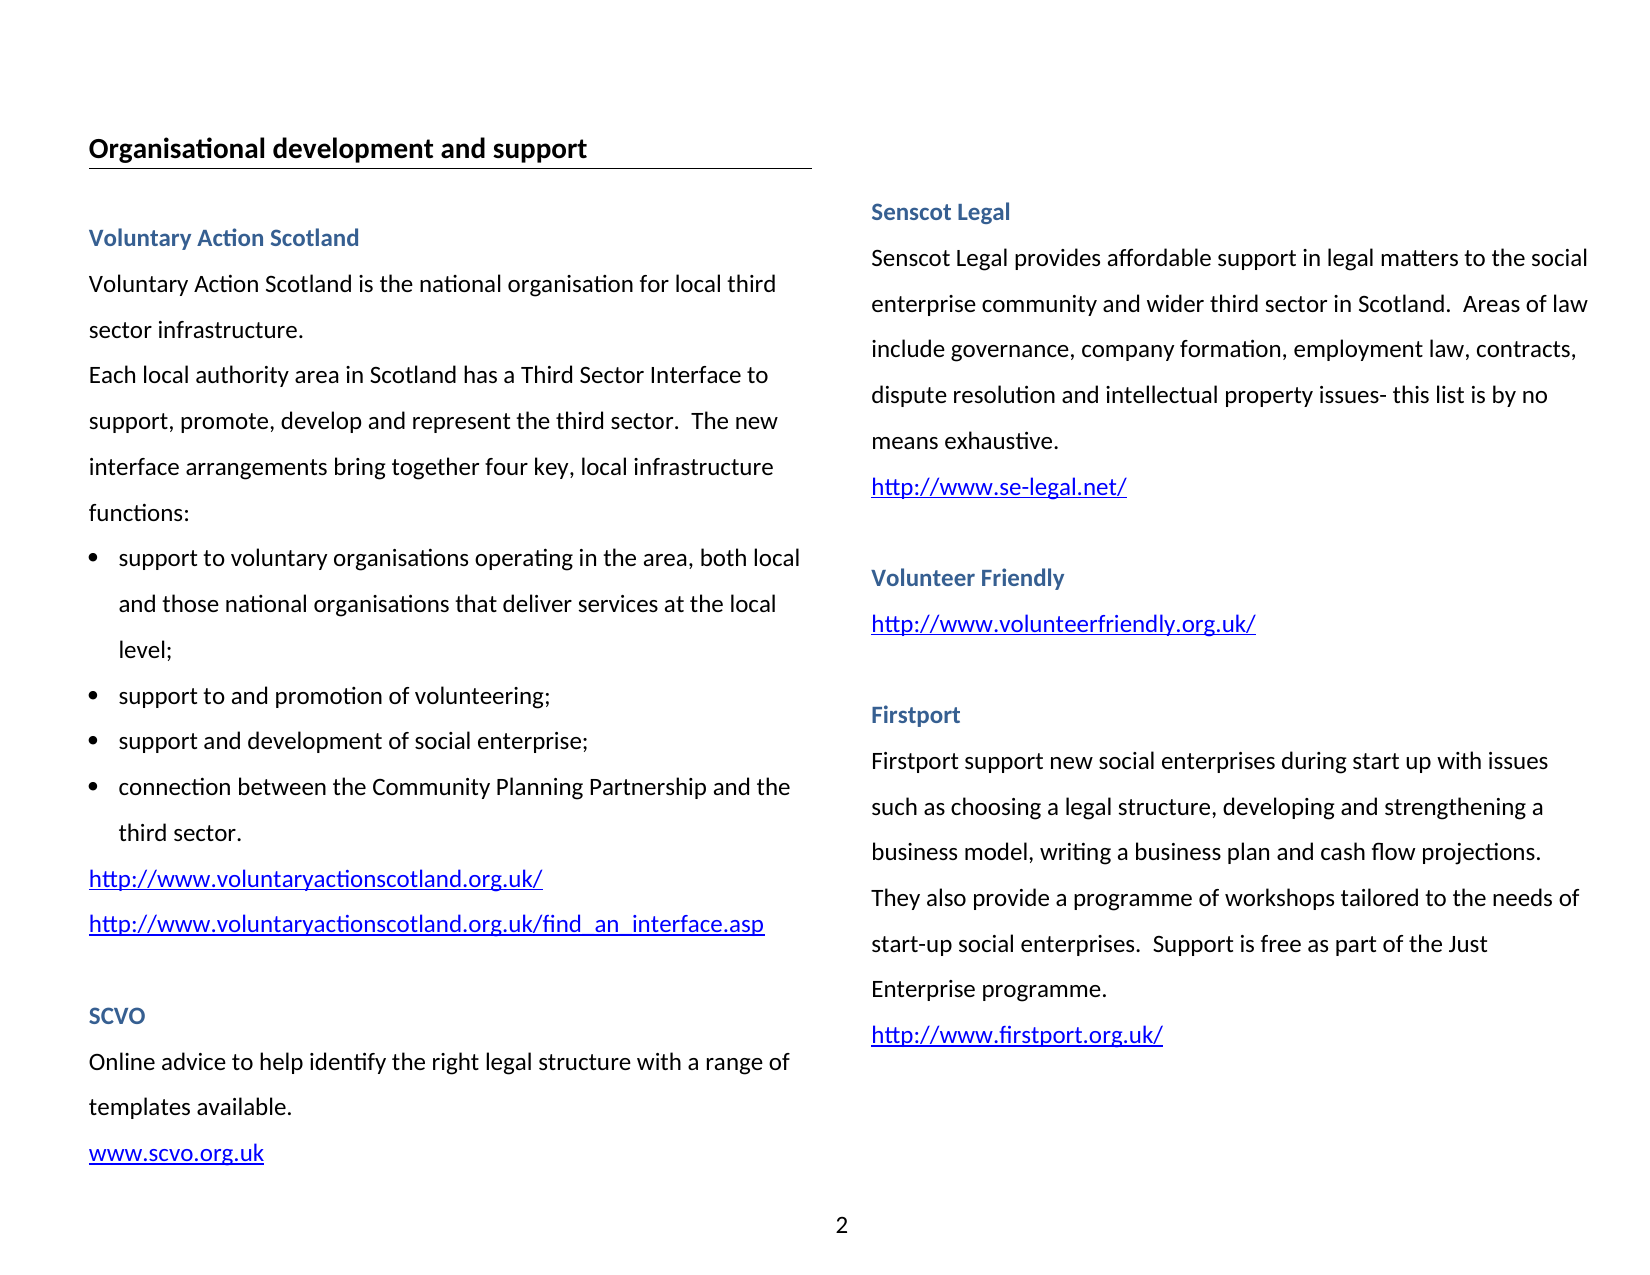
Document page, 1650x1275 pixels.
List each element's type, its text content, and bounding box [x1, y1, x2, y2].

list support to and promotion of volunteering; [89, 680, 812, 710]
subtitle Senscot Legal [871, 196, 1595, 227]
subtitle Voluntary Action Scotland [89, 222, 812, 253]
text Each local authority area in Scotland has a Third Sector Interface to support, promote, develop and represent the third sector. The new interface arrangements bring together four key, local infrastructure functions: [89, 360, 812, 527]
text http://www.voluntaryactionscotland.org.uk/ [89, 863, 812, 893]
subtitle SCVO [89, 1000, 812, 1030]
text Online advice to help identify the right legal structure with a range of templates available. [89, 1046, 812, 1122]
text Firstport support new social enterprises during start up with issues such as choosing a legal structure, developing and strengthening a business model, writing a business plan and cash flow projections. They also provide a programme of workshops tailored to the needs of start-up social enterprises. Support is free as part of the Just Enterprise programme. [871, 745, 1595, 1004]
text www.scvo.org.uk [89, 1137, 812, 1168]
list connection between the Community Planning Partnership and the third sector. [89, 771, 812, 847]
text Senscot Legal provides affordable support in legal matters to the social enterprise community and wider third sector in Scotland. Areas of law include governance, company formation, employment law, contracts, dispute resolution and intellectual property issues- this list is by no means exhaustive. [871, 242, 1595, 455]
text http://www.se-legal.net/ [871, 471, 1595, 501]
list support and development of social enterprise; [89, 726, 812, 756]
subtitle Firstport [871, 699, 1595, 730]
text http://www.volunteerfriendly.org.uk/ [871, 608, 1595, 638]
text Volunteer Friendly [871, 562, 1595, 593]
list support to voluntary organisations operating in the area, both local and those national organisations that deliver services at the local level; [89, 543, 812, 664]
text Organisational development and support [89, 130, 812, 168]
text http://www.voluntaryactionscotland.org.uk/find_an_interface.asp [89, 908, 812, 939]
text http://www.firstport.org.uk/ [871, 1019, 1595, 1050]
text Voluntary Action Scotland is the national organisation for local third sector infrastructure. [89, 268, 812, 344]
